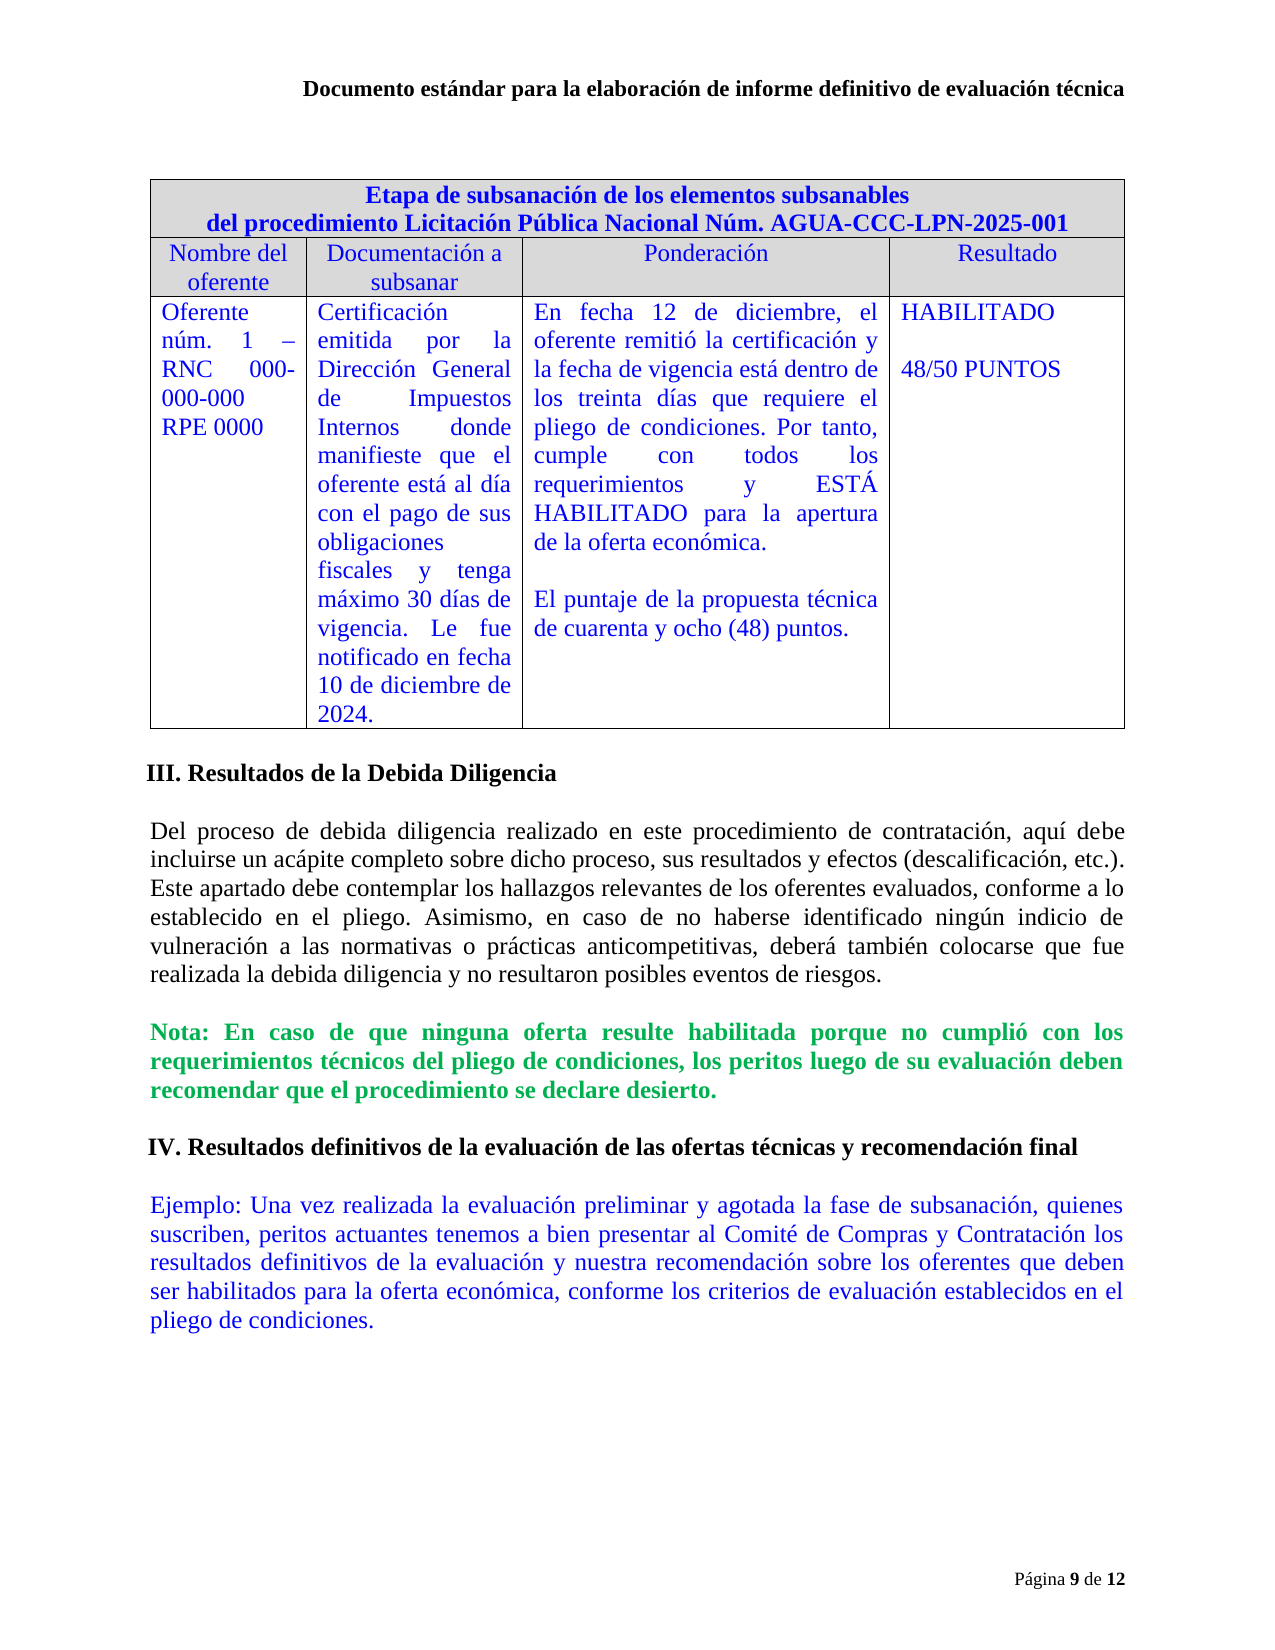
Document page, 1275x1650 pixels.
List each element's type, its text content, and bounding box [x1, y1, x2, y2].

table_cell Resultado [890, 238, 1124, 296]
table_cell Certificación emitida por la Dirección General de Impuestos Internos donde manifieste que el oferente está al día con el pago de sus obligaciones fiscales y tenga máximo 30 días de vigencia. Le fue notificado en fecha 10 de diciembre de 2024. [307, 297, 522, 728]
table_cell Oferente núm. 1 – RNC 000-000-000 RPE 0000 [151, 297, 306, 728]
table_cell Ponderación [523, 238, 889, 296]
text Ejemplo: Una vez realizada la evaluación preliminar y agotada la fase de subsanación, quienes suscriben, peritos actuantes tenemos a bien presentar al Comité de Compras y Contratación los resultados definitivos de la evaluación y nuestra recomendación sobre los oferentes que deben ser habilitados para la oferta económica, conforme los criterios de evaluación establecidos en el pliego de condiciones. [150, 1190, 1125, 1334]
text Nota: En caso de que ninguna oferta resulte habilitada porque no cumplió con los requerimientos técnicos del pliego de condiciones, los peritos luego de su evaluación deben recomendar que el procedimiento se declare desierto. [150, 1017, 1125, 1104]
table_cell Documentación a subsanar [307, 238, 522, 296]
table_header Etapa de subsanación de los elementos subsanables del procedimiento Licitación Pública Nacional Núm. AGUA-CCC-LPN-2025-001 [151, 180, 1124, 237]
subtitle Resultados definitivos de la evaluación de las ofertas técnicas y recomendación final [187, 1132, 1125, 1161]
subtitle Resultados de la Debida Diligencia [187, 758, 1125, 787]
table_cell HABILITADO 48/50 PUNTOS [890, 297, 1124, 728]
table_cell En fecha 12 de diciembre, el oferente remitió la certificación y la fecha de vigencia está dentro de los treinta días que requiere el pliego de condiciones. Por tanto, cumple con todos los requerimientos y ESTÁ HABILITADO para la apertura de la oferta económica. El puntaje de la propuesta técnica de cuarenta y ocho (48) puntos. [523, 297, 889, 728]
text Del proceso de debida diligencia realizado en este procedimiento de contratación, aquí debe incluirse un acápite completo sobre dicho proceso, sus resultados y efectos (descalificación, etc.). Este apartado debe contemplar los hallazgos relevantes de los oferentes evaluados, conforme a lo establecido en el pliego. Asimismo, en caso de no haberse identificado ningún indicio de vulneración a las normativas o prácticas anticompetitivas, deberá también colocarse que fue realizada la debida diligencia y no resultaron posibles eventos de riesgos. [150, 816, 1125, 988]
table_cell Nombre del oferente [151, 238, 306, 296]
